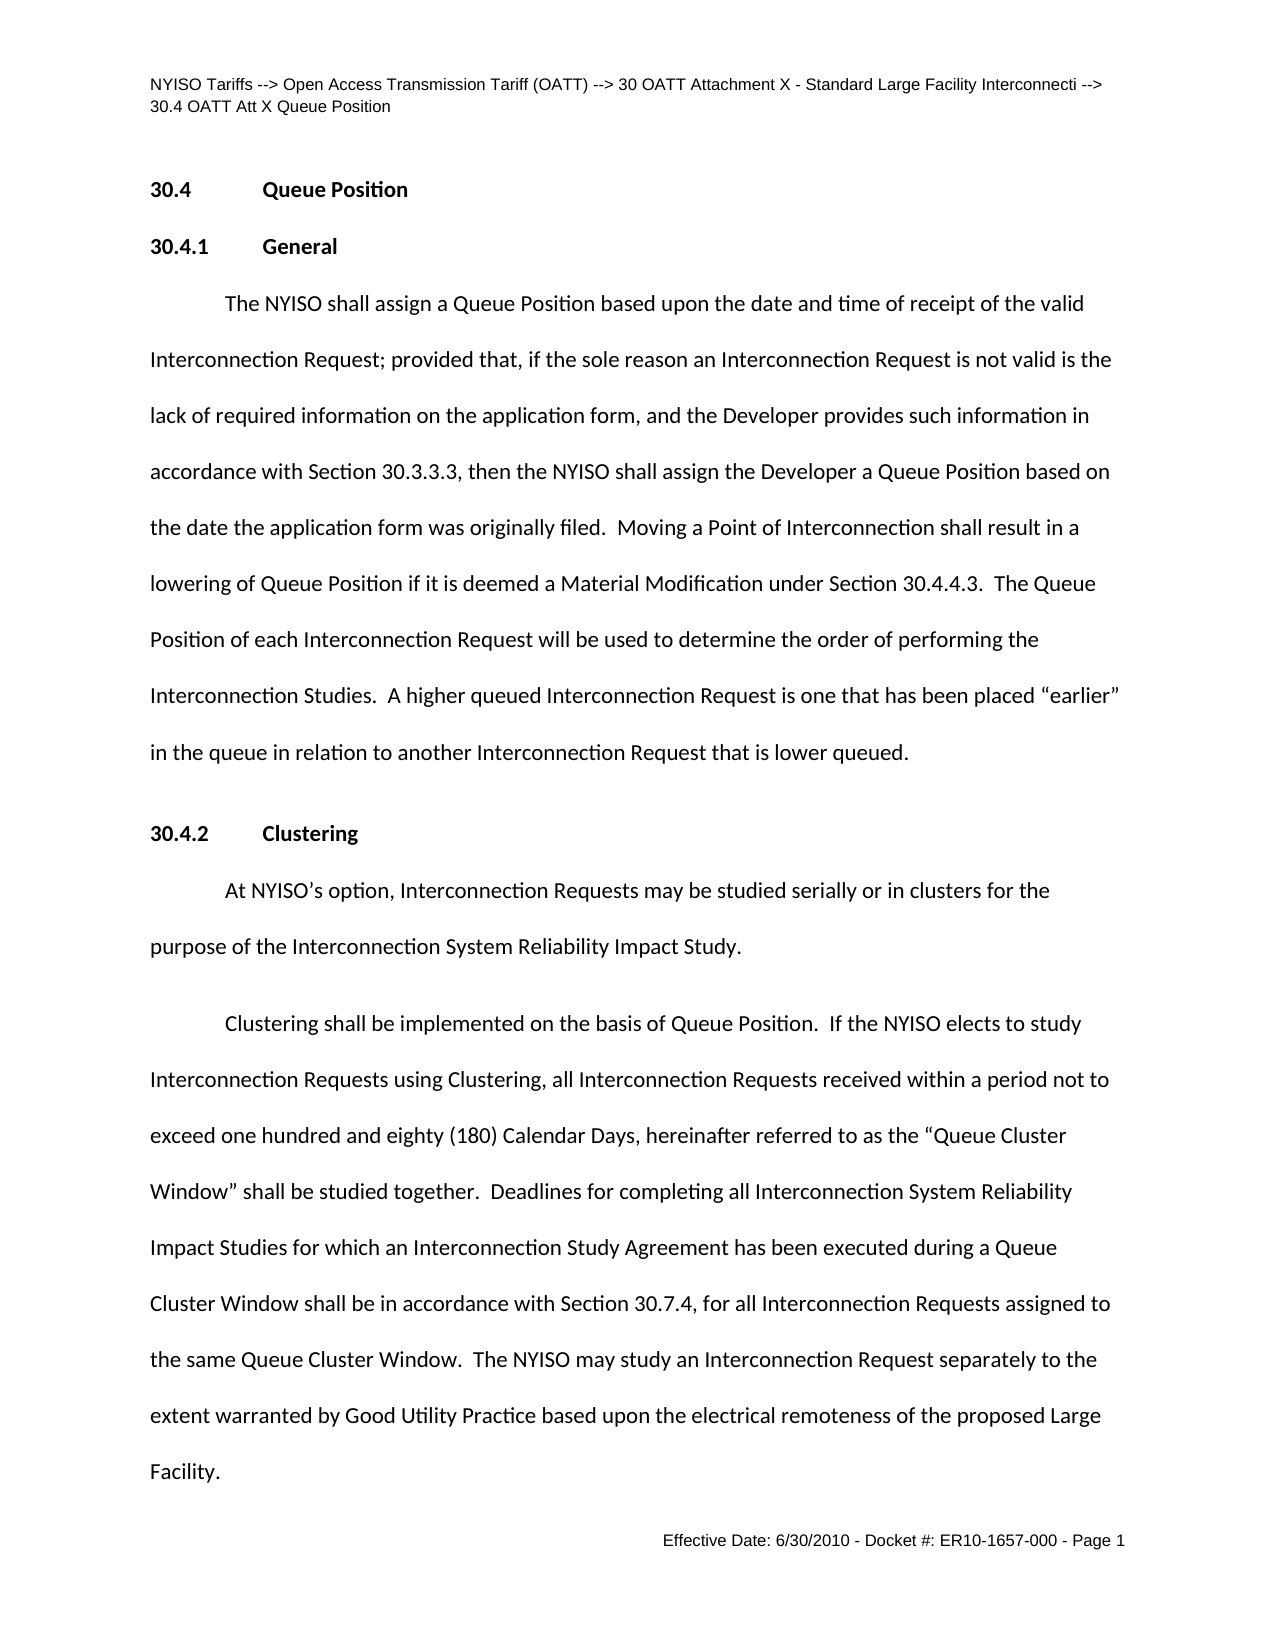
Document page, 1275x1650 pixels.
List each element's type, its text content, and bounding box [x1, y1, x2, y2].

text The NYISO shall assign a Queue Position based upon the date and time of receipt of the valid Interconnection Request; provided that, if the sole reason an Interconnection Request is not valid is the lack of required information on the application form, and the Developer provides such information in accordance with Section 30.3.3.3, then the NYISO shall assign the Developer a Queue Position based on the date the application form was originally filed. Moving a Point of Interconnection shall result in a lowering of Queue Position if it is deemed a Material Modification under Section 30.4.4.3. The Queue Position of each Interconnection Request will be used to determine the order of performing the Interconnection Studies. A higher queued Interconnection Request is one that has been placed “earlier” in the queue in relation to another Interconnection Request that is lower queued. [150, 289, 1125, 766]
text At NYISO’s option, Interconnection Requests may be studied serially or in clusters for the purpose of the Interconnection System Reliability Impact Study. [150, 876, 1125, 960]
subtitle 30.4.1 General [150, 232, 1059, 260]
text Clustering shall be implemented on the basis of Queue Position. If the NYISO elects to study Interconnection Requests using Clustering, all Interconnection Requests received within a period not to exceed one hundred and eighty (180) Calendar Days, hereinafter referred to as the “Queue Cluster Window” shall be studied together. Deadlines for completing all Interconnection System Reliability Impact Studies for which an Interconnection Study Agreement has been executed during a Queue Cluster Window shall be in accordance with Section 30.7.4, for all Interconnection Requests assigned to the same Queue Cluster Window. The NYISO may study an Interconnection Request separately to the extent warranted by Good Utility Practice based upon the electrical remoteness of the proposed Large Facility. [150, 1009, 1125, 1485]
subtitle 30.4.2 Clustering [150, 819, 1059, 847]
subtitle 30.4 Queue Position [150, 175, 1123, 203]
